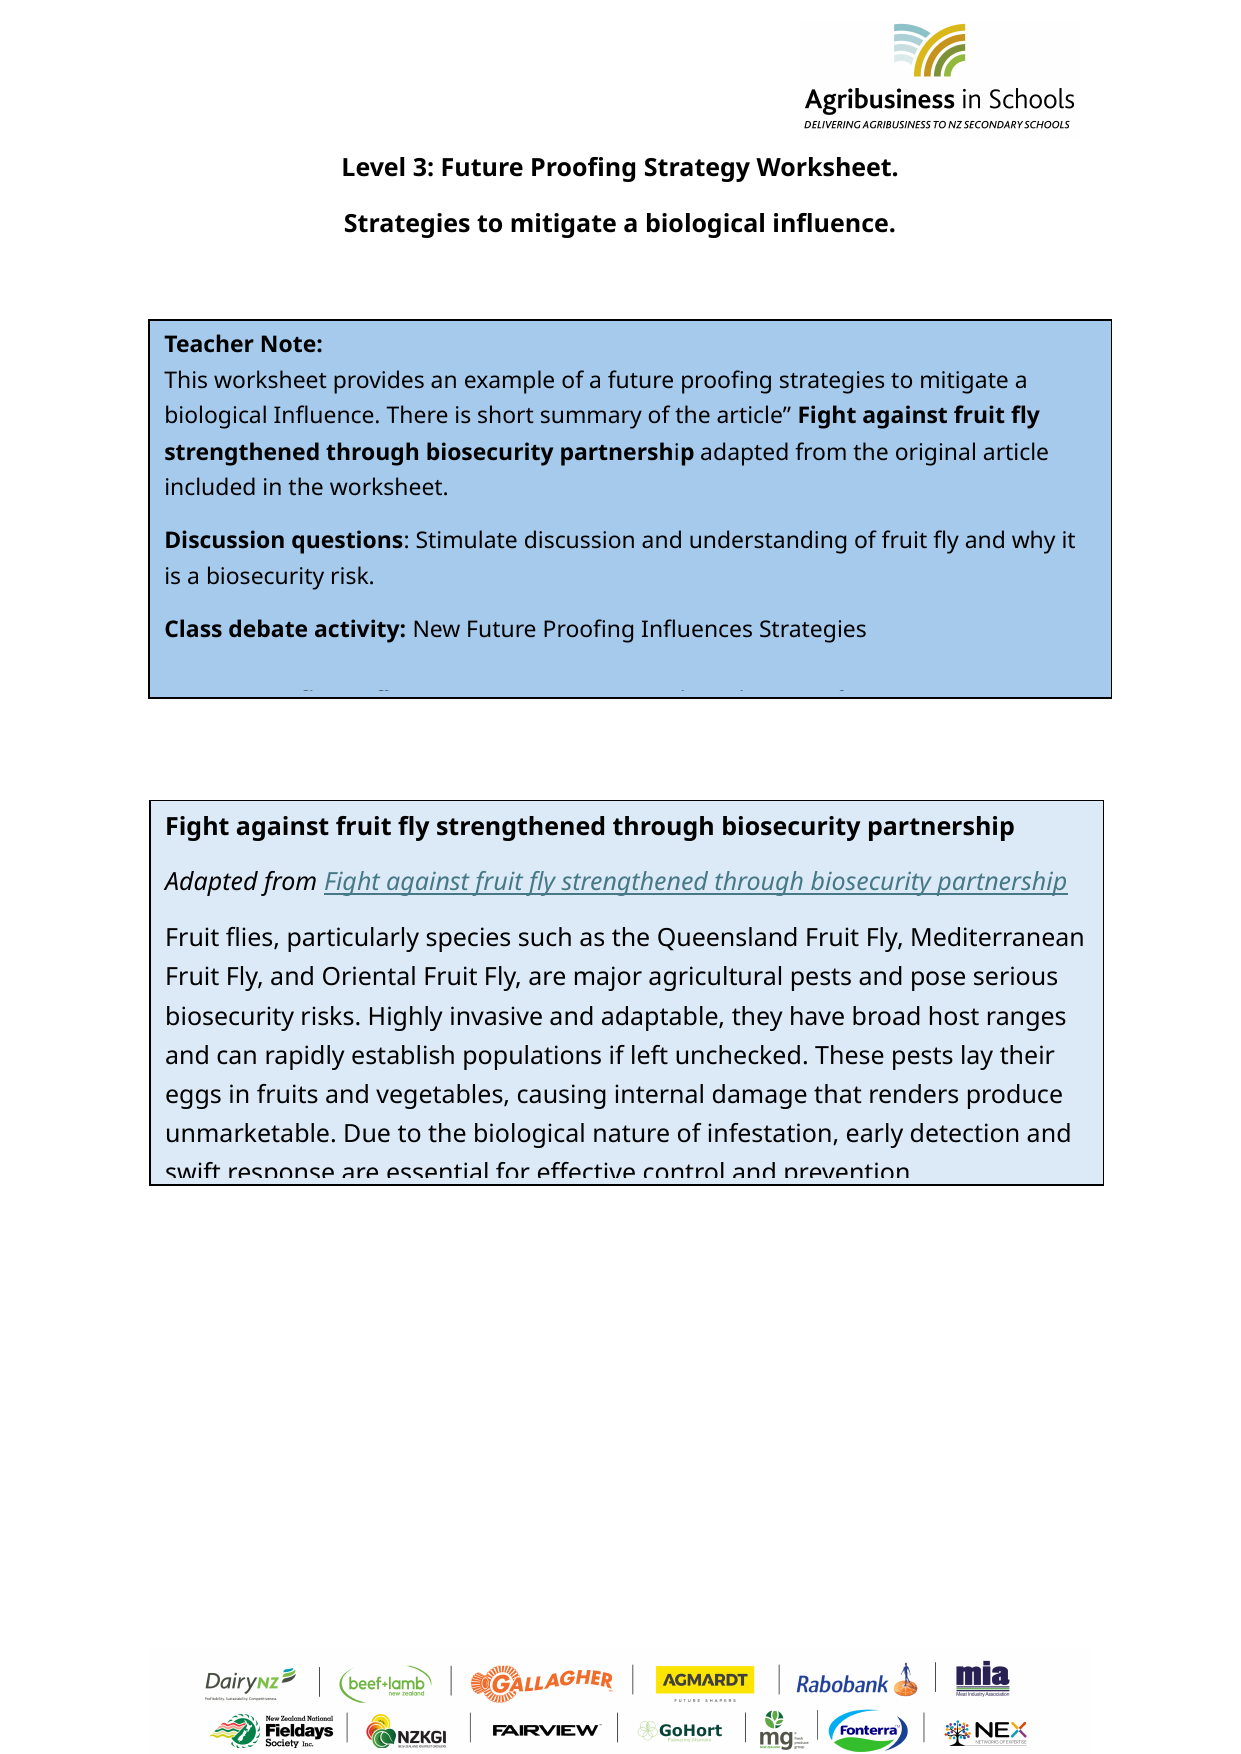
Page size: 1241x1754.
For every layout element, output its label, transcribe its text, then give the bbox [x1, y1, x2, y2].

text Level 3: Future Proofing Strategy Worksheet. [150, 150, 1090, 184]
picture [150, 1648, 1091, 1754]
picture [798, 18, 1080, 138]
text Strategies to mitigate a biological influence. [150, 206, 1090, 240]
